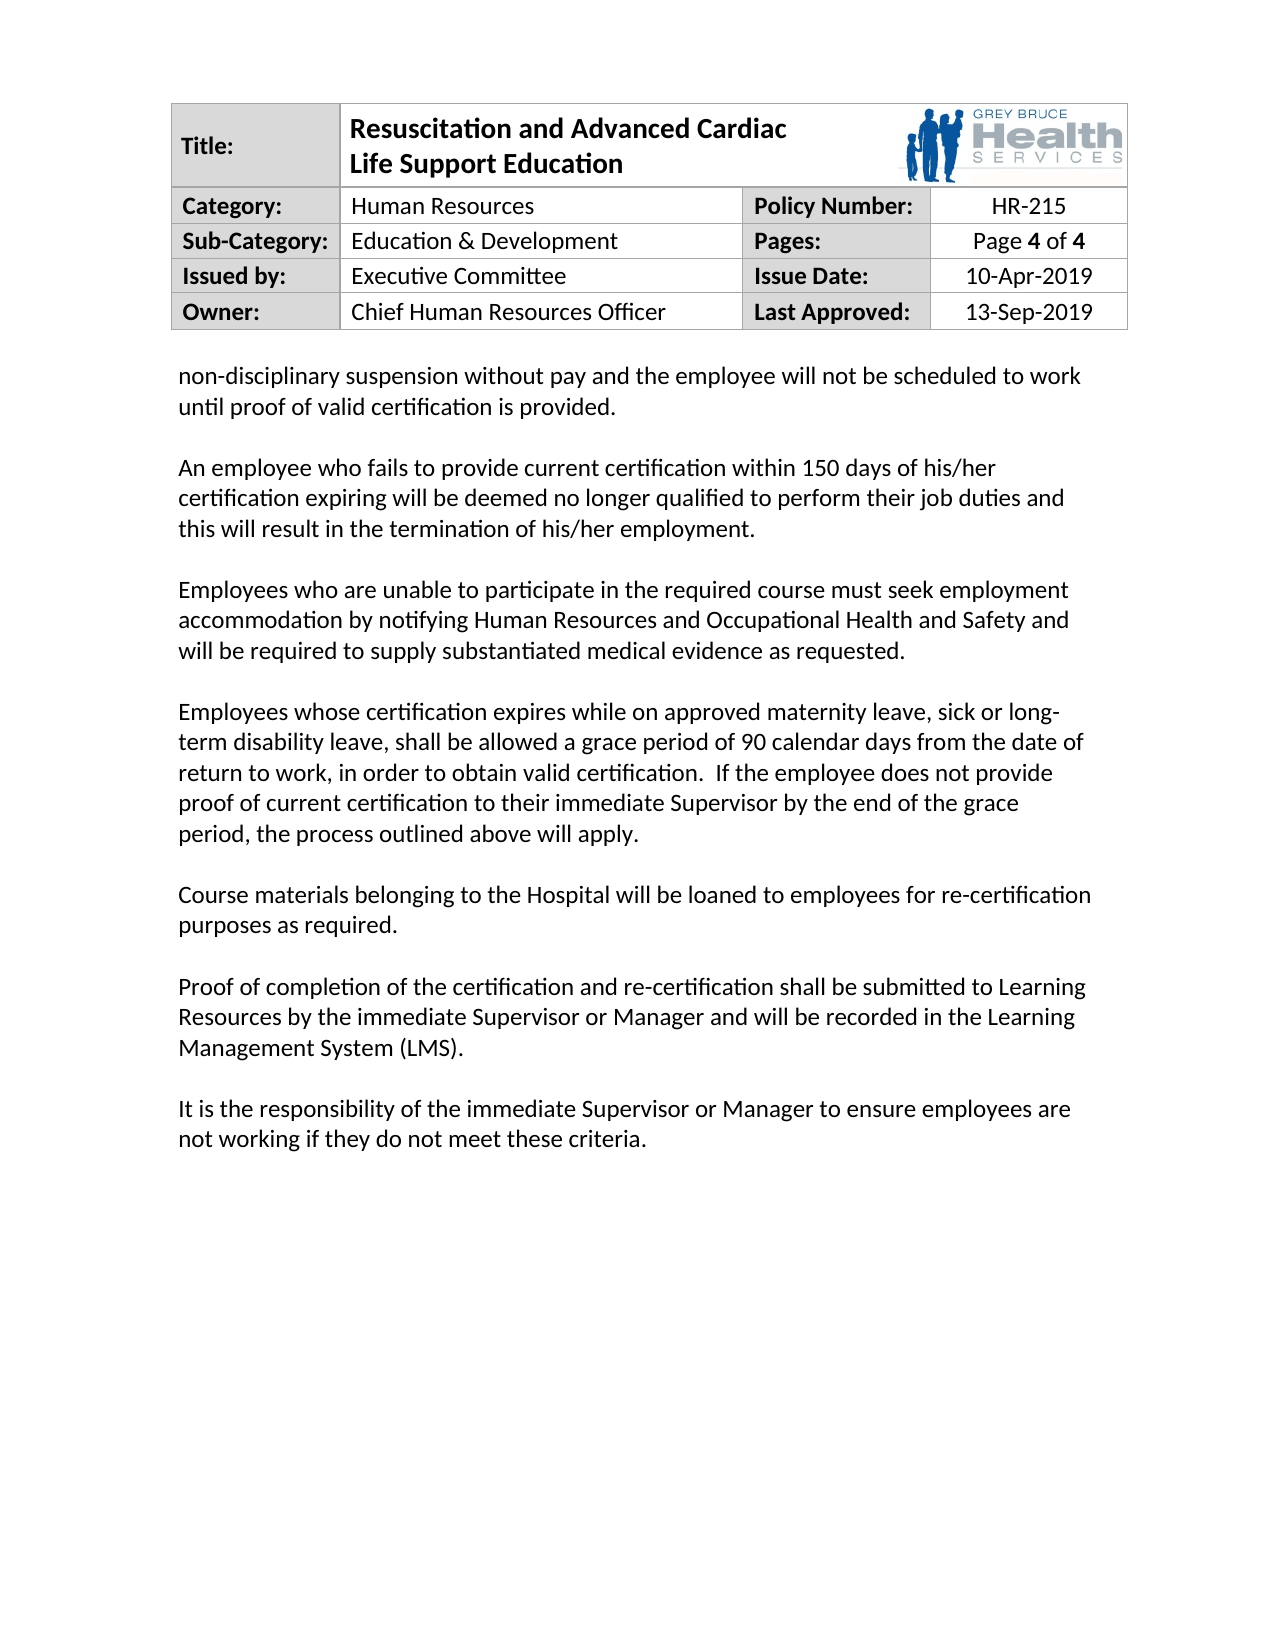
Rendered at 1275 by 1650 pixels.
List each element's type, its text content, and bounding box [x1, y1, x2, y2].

text An employee who fails to provide current certification within 150 days of his/her certification expiring will be deemed no longer qualified to perform their job duties and this will result in the termination of his/her employment. [178, 452, 1097, 543]
text It is the responsibility of the immediate Supervisor or Manager to ensure employees are not working if they do not meet these criteria. [178, 1093, 1097, 1154]
text Employees who are unable to participate in the required course must seek employment accommodation by notifying Human Resources and Occupational Health and Safety and will be required to supply substantiated medical evidence as requested. [178, 574, 1097, 666]
picture [897, 107, 1123, 186]
text Employees whose certification expires while on approved maternity leave, sick or long-term disability leave, shall be allowed a grace period of 90 calendar days from the date of return to work, in order to obtain valid certification. If the employee does not provide proof of current certification to their immediate Supervisor by the end of the grace period, the process outlined above will apply. [178, 696, 1097, 849]
text Proof of completion of the certification and re-certification shall be submitted to Learning Resources by the immediate Supervisor or Manager and will be recorded in the Learning Management System (LMS). [178, 971, 1097, 1062]
text Course materials belonging to the Hospital will be loaned to employees for re-certification purposes as required. [178, 879, 1097, 940]
